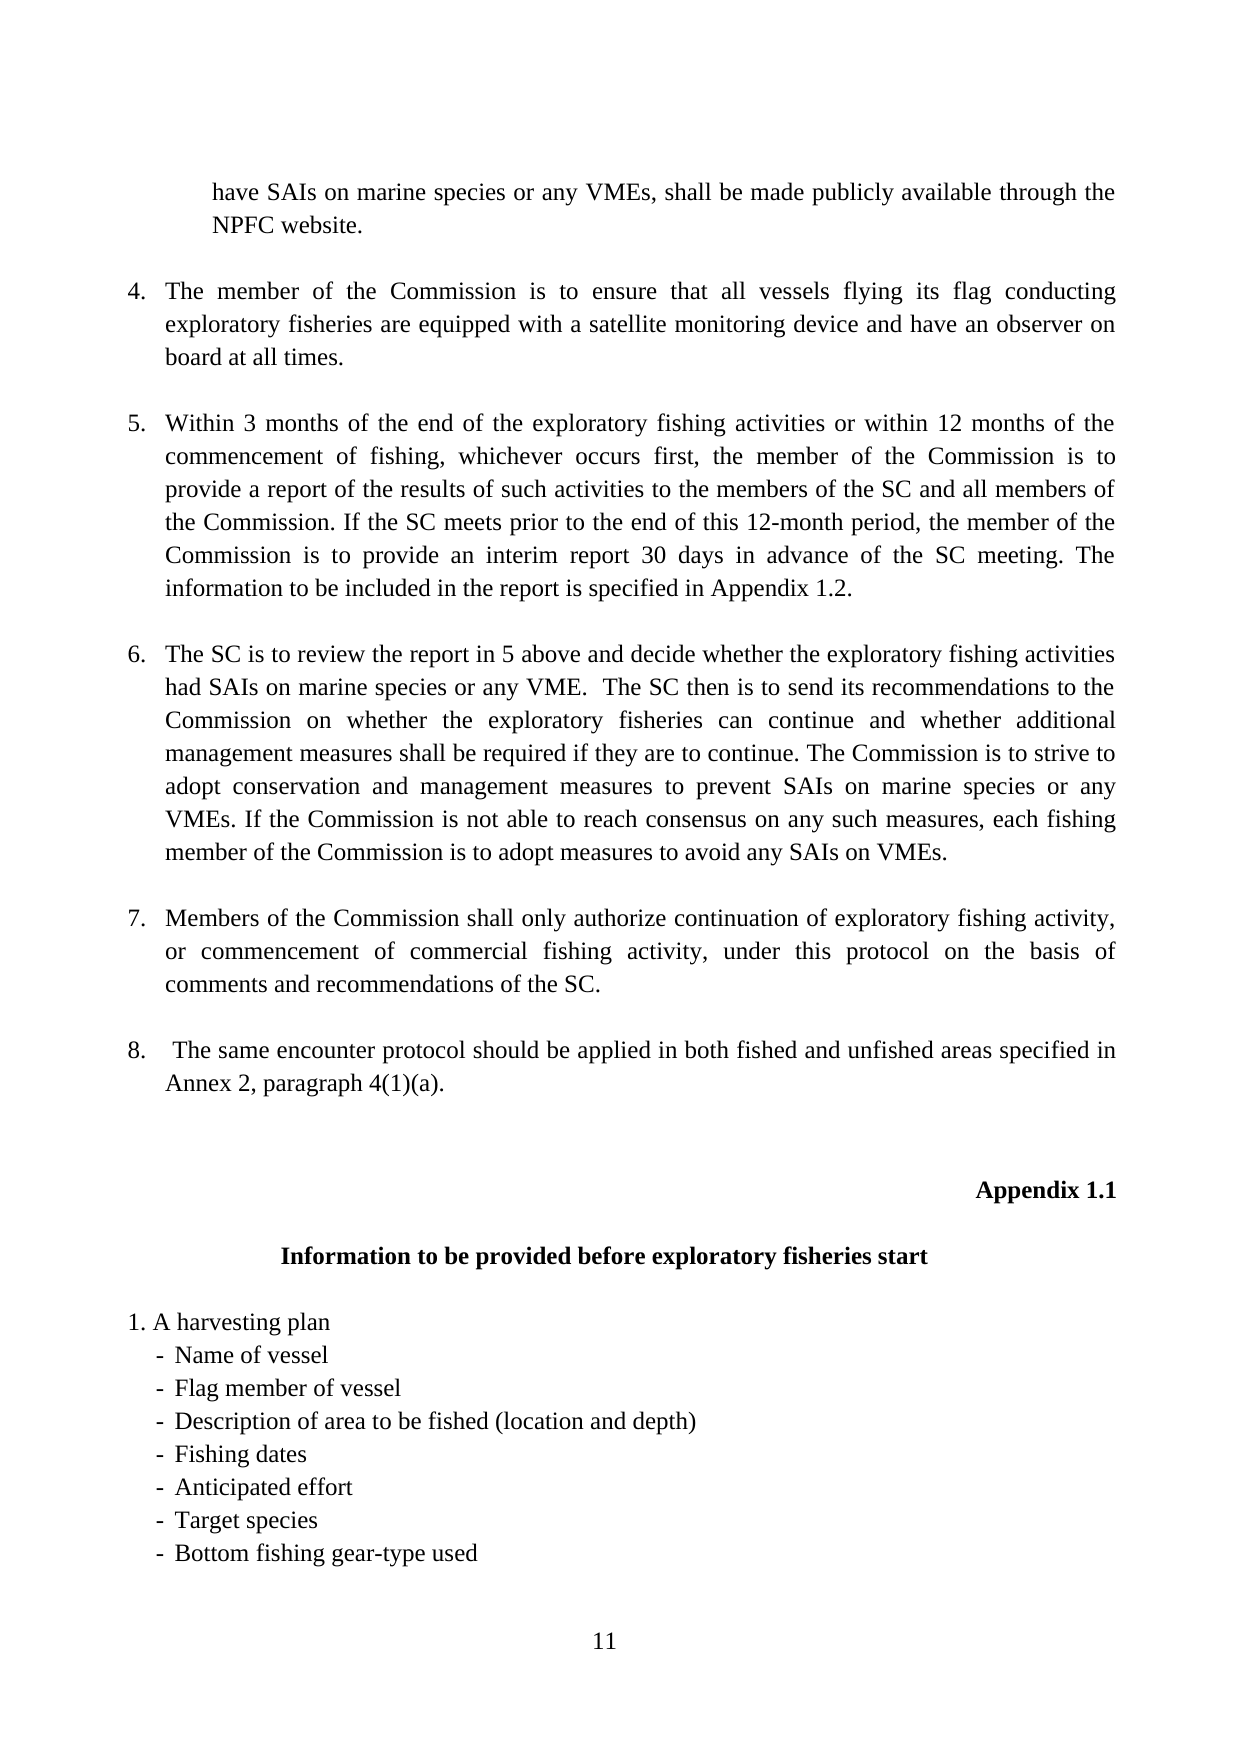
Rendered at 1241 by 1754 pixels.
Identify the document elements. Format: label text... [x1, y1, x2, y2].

list Description of area to be fished (location and depth) [156, 1406, 1117, 1435]
list Flag member of vessel [156, 1373, 1117, 1402]
list Members of the Commission shall only authorize continuation of exploratory fishing activity, or commencement of commercial fishing activity, under this protocol on the basis of comments and recommendations of the SC. [127, 903, 1117, 998]
list Bottom fishing gear-type used [156, 1538, 1117, 1567]
list The same encounter protocol should be applied in both fished and unfished areas specified in Annex 2, paragraph 4(1)(a). [127, 1036, 1117, 1097]
list Anticipated effort [156, 1472, 1117, 1501]
list The member of the Commission is to ensure that all vessels flying its flag conducting exploratory fisheries are equipped with a satellite monitoring device and have an observer on board at all times. [127, 276, 1117, 371]
text 1. A harvesting plan [127, 1307, 1117, 1336]
list Target species [156, 1506, 1117, 1534]
text Appendix 1.1 [127, 1175, 1117, 1204]
list Name of vessel [156, 1340, 1117, 1369]
list Within 3 months of the end of the exploratory fishing activities or within 12 months of the commencement of fishing, whichever occurs first, the member of the Commission is to provide a report of the results of such activities to the members of the SC and all members of the Commission. If the SC meets prior to the end of this 12-month period, the member of the Commission is to provide an interim report 30 days in advance of the SC meeting. The information to be included in the report is specified in Appendix 1.2. [127, 408, 1117, 602]
list Fishing dates [156, 1439, 1117, 1468]
text Information to be provided before exploratory fisheries start [127, 1241, 1081, 1270]
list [165, 177, 1117, 239]
list The SC is to review the report in 5 above and decide whether the exploratory fishing activities had SAIs on marine species or any VME. The SC then is to send its recommendations to the Commission on whether the exploratory fisheries can continue and whether additional management measures shall be required if they are to continue. The Commission is to strive to adopt conservation and management measures to prevent SAIs on marine species or any VMEs. If the Commission is not able to reach consensus on any such measures, each fishing member of the Commission is to adopt measures to avoid any SAIs on VMEs. [127, 639, 1117, 866]
